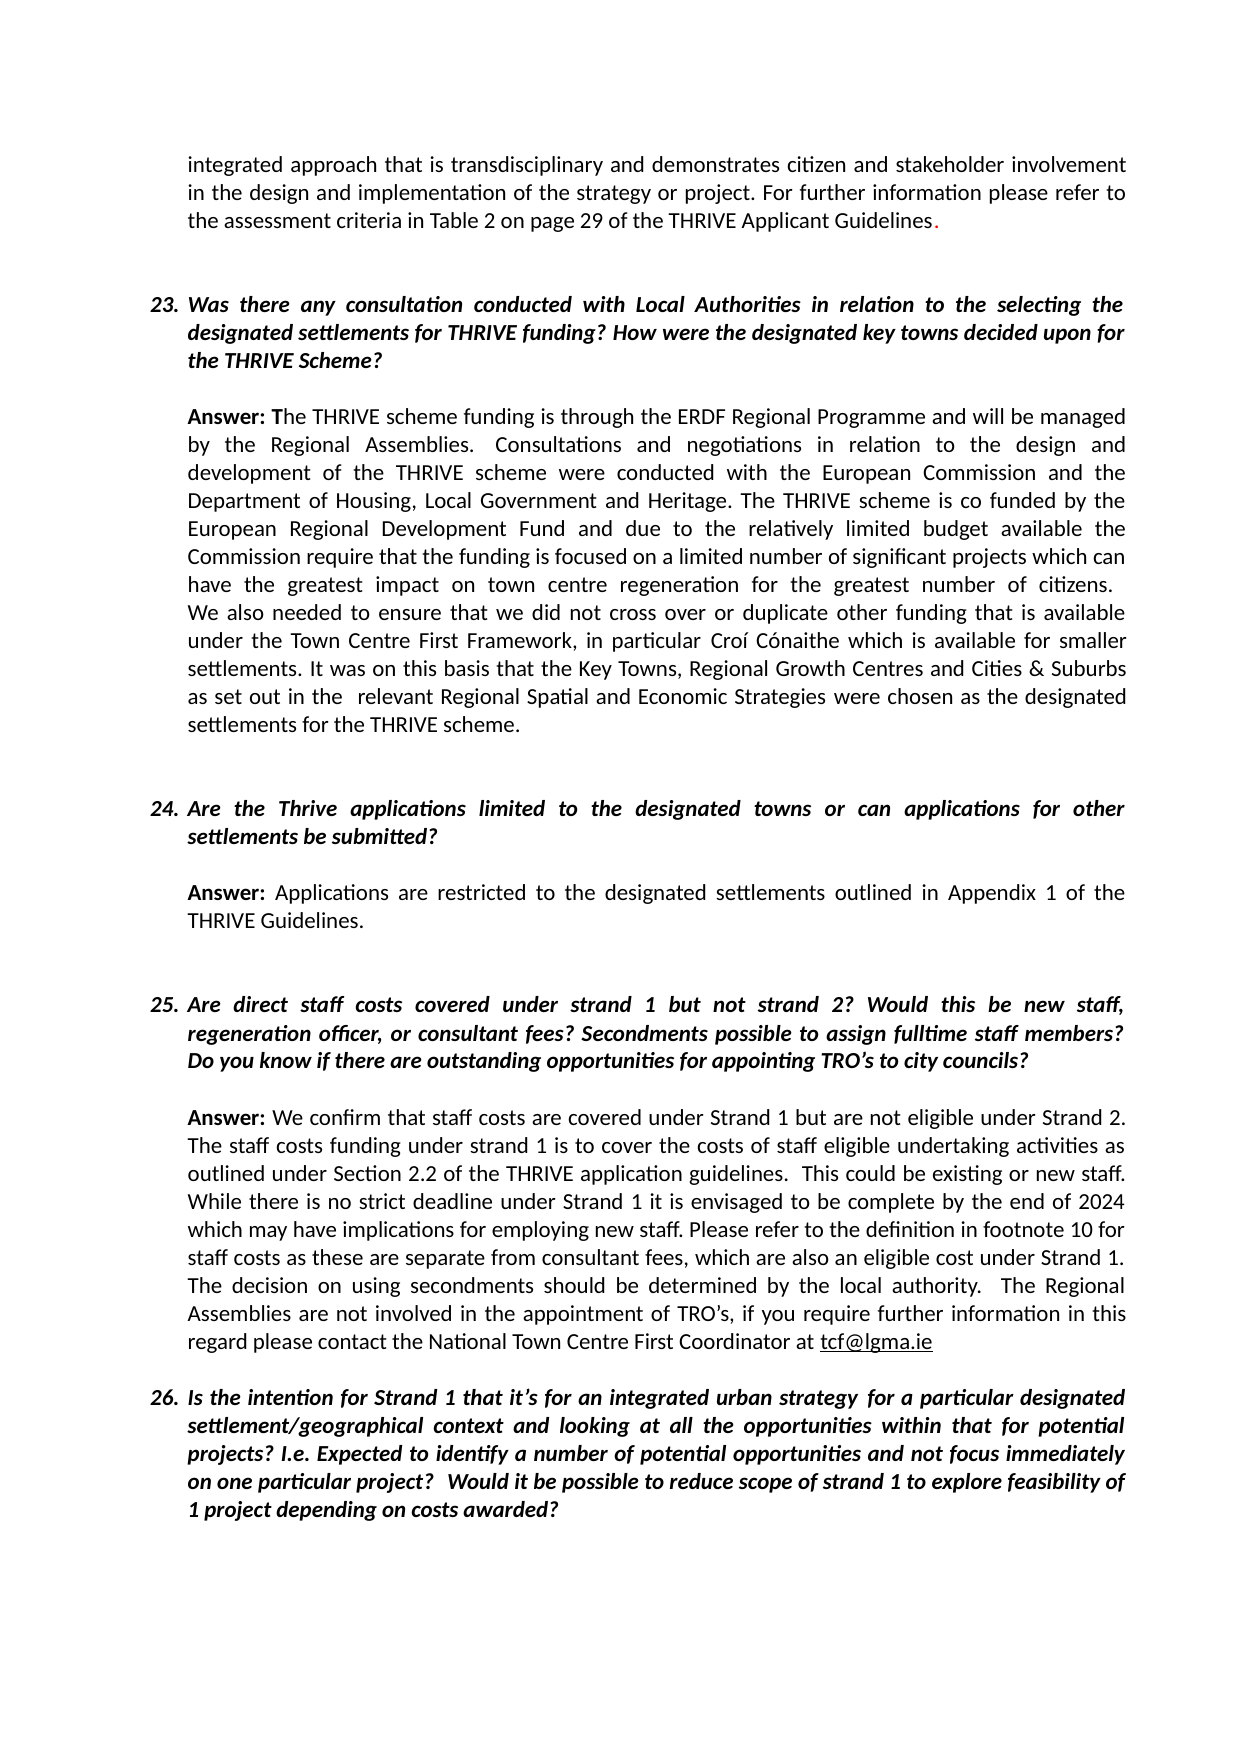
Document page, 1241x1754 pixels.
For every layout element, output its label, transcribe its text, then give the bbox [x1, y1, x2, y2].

list Are direct staff costs covered under strand 1 but not strand 2? Would this be new staff, regeneration officer, or consultant fees? Secondments possible to assign fulltime staff members? Do you know if there are outstanding opportunities for appointing TRO’s to city councils? [150, 991, 1128, 1075]
list Are the Thrive applications limited to the designated towns or can applications for other settlements be submitted? [150, 794, 1128, 851]
text Answer: The THRIVE scheme funding is through the ERDF Regional Programme and will be managed by the Regional Assemblies. Consultations and negotiations in relation to the design and development of the THRIVE scheme were conducted with the European Commission and the Department of Housing, Local Government and Heritage. The THRIVE scheme is co funded by the European Regional Development Fund and due to the relatively limited budget available the Commission require that the funding is focused on a limited number of significant projects which can have the greatest impact on town centre regeneration for the greatest number of citizens. We also needed to ensure that we did not cross over or duplicate other funding that is available under the Town Centre First Framework, in particular Croí Cónaithe which is available for smaller settlements. It was on this basis that the Key Towns, Regional Growth Centres and Cities & Suburbs as set out in the relevant Regional Spatial and Economic Strategies were chosen as the designated settlements for the THRIVE scheme. [187, 402, 1128, 738]
list Was there any consultation conducted with Local Authorities in relation to the selecting the designated settlements for THRIVE funding? How were the designated key towns decided upon for the THRIVE Scheme? [150, 290, 1128, 374]
list Is the intention for Strand 1 that it’s for an integrated urban strategy for a particular designated settlement/geographical context and looking at all the opportunities within that for potential projects? I.e. Expected to identify a number of potential opportunities and not focus immediately on one particular project? Would it be possible to reduce scope of strand 1 to explore feasibility of 1 project depending on costs awarded? [150, 1383, 1128, 1523]
text Answer: We confirm that staff costs are covered under Strand 1 but are not eligible under Strand 2. The staff costs funding under strand 1 is to cover the costs of staff eligible undertaking activities as outlined under Section 2.2 of the THRIVE application guidelines. This could be existing or new staff. While there is no strict deadline under Strand 1 it is envisaged to be complete by the end of 2024 which may have implications for employing new staff. Please refer to the definition in footnote 10 for staff costs as these are separate from consultant fees, which are also an eligible cost under Strand 1. The decision on using secondments should be determined by the local authority. The Regional Assemblies are not involved in the appointment of TRO’s, if you require further information in this regard please contact the National Town Centre First Coordinator at tcf@lgma.ie [187, 1103, 1128, 1355]
text Answer: Applications are restricted to the designated settlements outlined in Appendix 1 of the THRIVE Guidelines. [187, 878, 1128, 934]
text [187, 150, 1128, 234]
